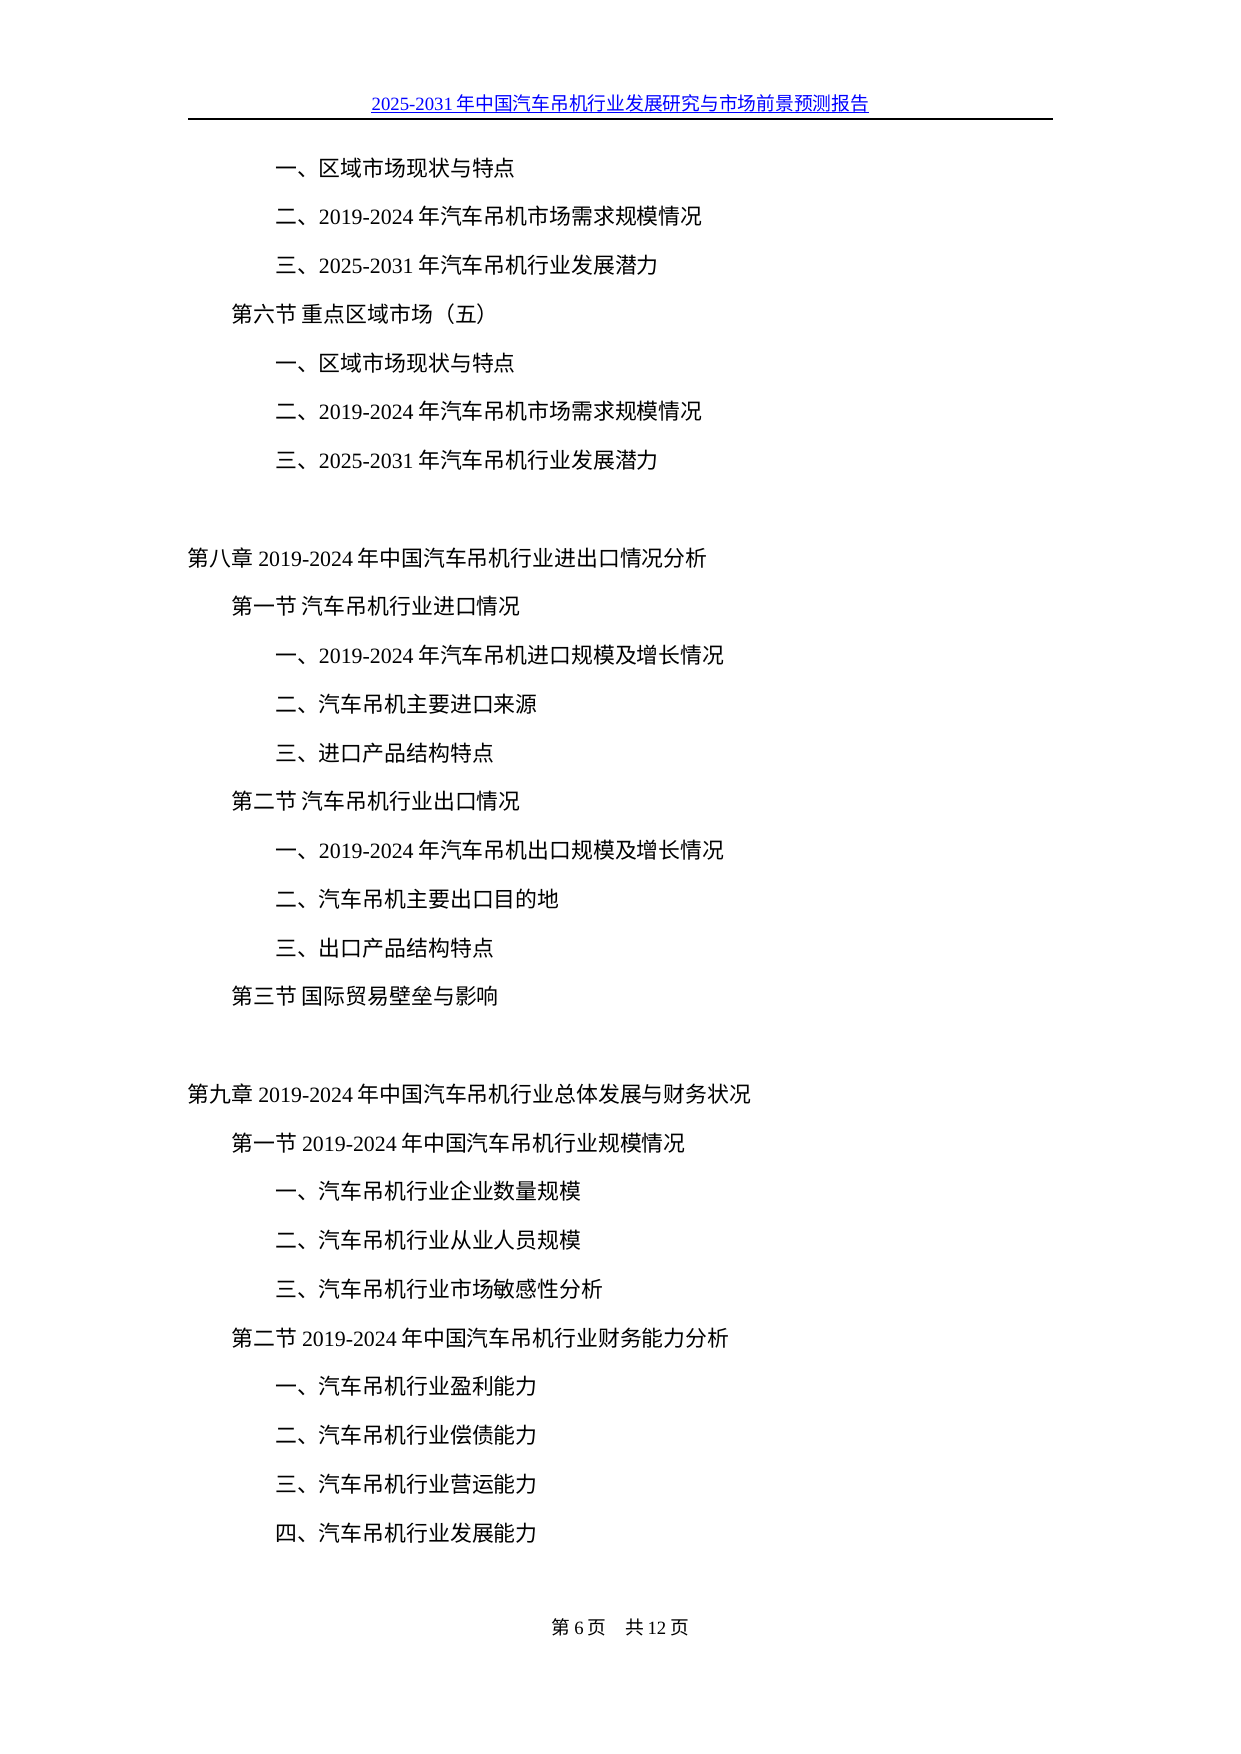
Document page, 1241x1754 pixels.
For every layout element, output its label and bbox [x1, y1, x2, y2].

text [187, 150, 1053, 1548]
